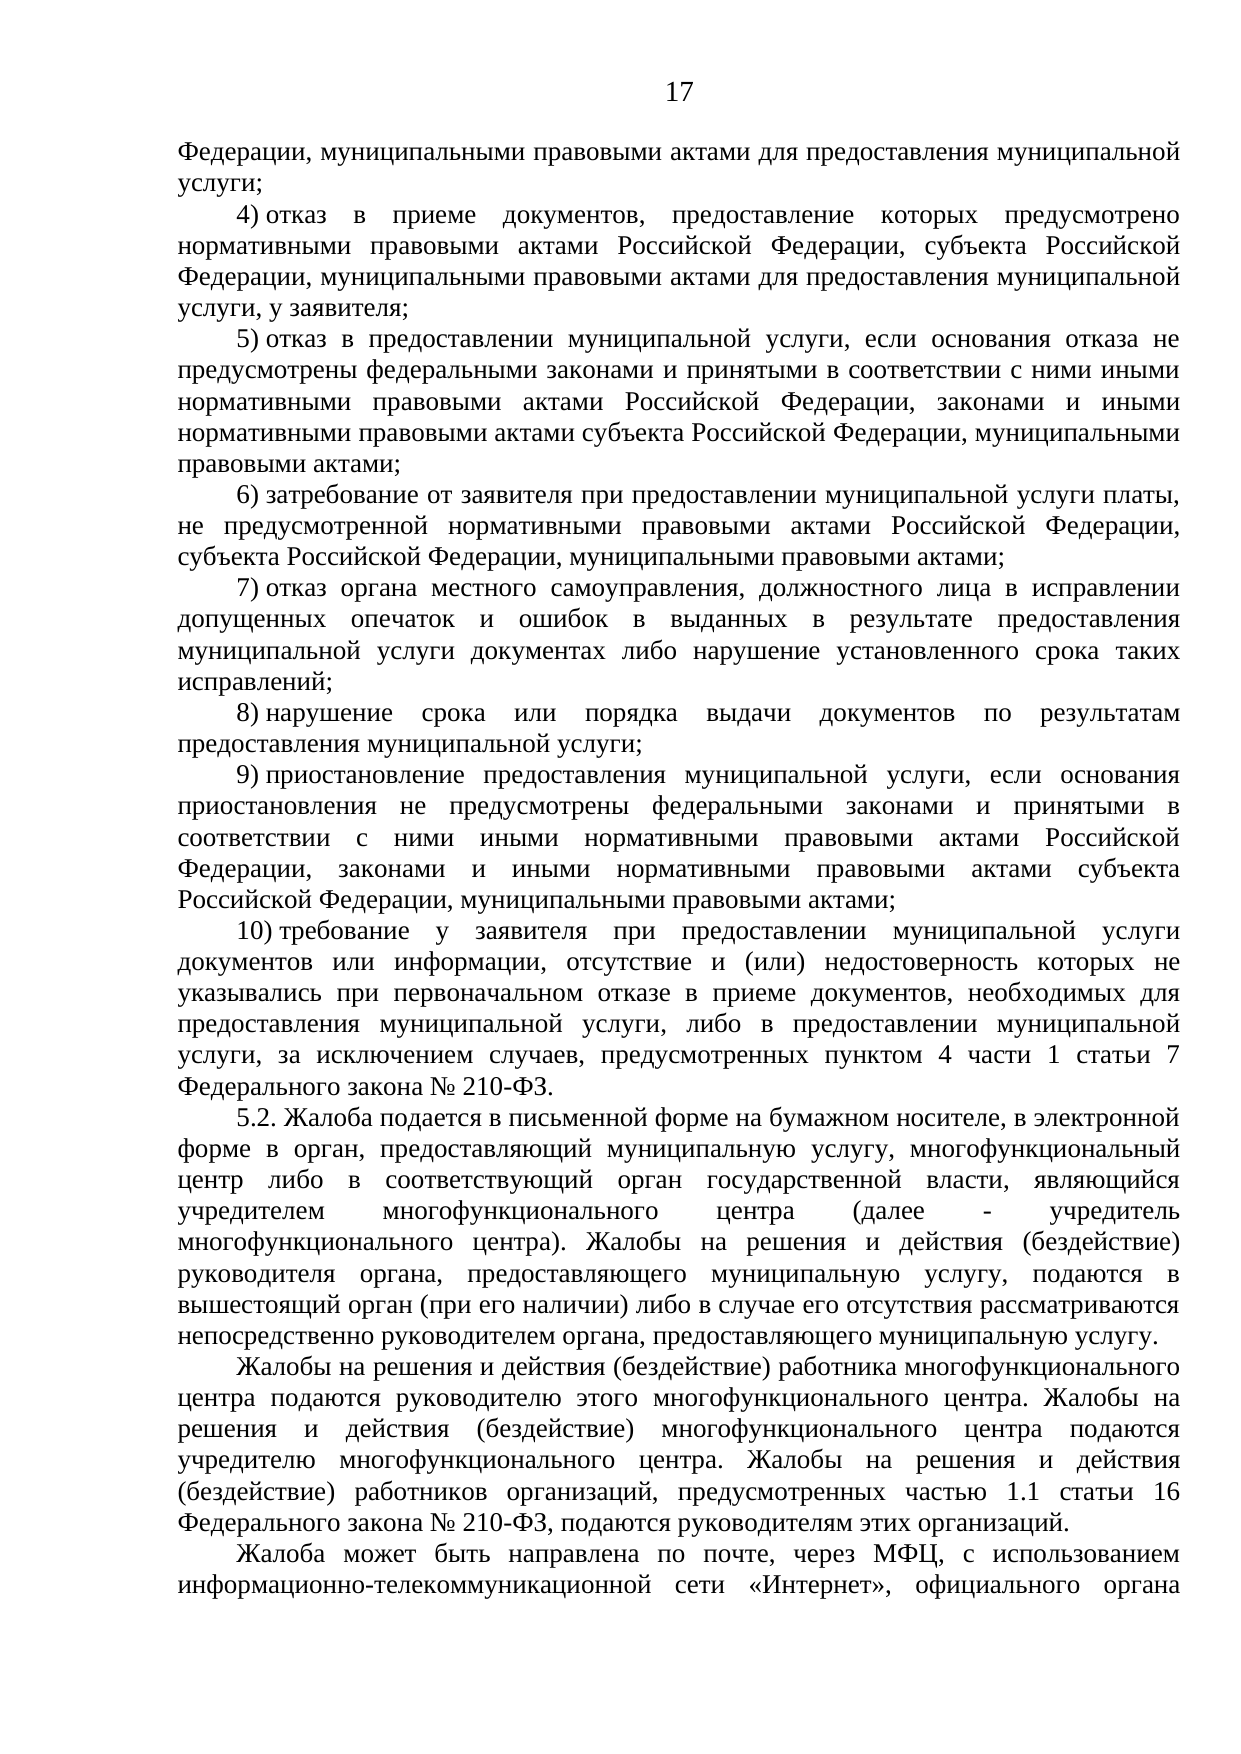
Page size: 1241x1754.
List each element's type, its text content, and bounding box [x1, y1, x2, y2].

text 10) требование у заявителя при предоставлении муниципальной услуги документов или информации, отсутствие и (или) недостоверность которых не указывались при первоначальном отказе в приеме документов, необходимых для предоставления муниципальной услуги, либо в предоставлении муниципальной услуги, за исключением случаев, предусмотренных пунктом 4 части 1 статьи 7 Федерального закона № 210-ФЗ. [177, 914, 1181, 1101]
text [177, 135, 1181, 198]
text 6) затребование от заявителя при предоставлении муниципальной услуги платы, не предусмотренной нормативными правовыми актами Российской Федерации, субъекта Российской Федерации, муниципальными правовыми актами; [177, 478, 1181, 571]
text 4) отказ в приеме документов, предоставление которых предусмотрено нормативными правовыми актами Российской Федерации, субъекта Российской Федерации, муниципальными правовыми актами для предоставления муниципальной услуги, у заявителя; [177, 198, 1181, 322]
text Жалобы на решения и действия (бездействие) работника многофункционального центра подаются руководителю этого многофункционального центра. Жалобы на решения и действия (бездействие) многофункционального центра подаются учредителю многофункционального центра. Жалобы на решения и действия (бездействие) работников организаций, предусмотренных частью 1.1 статьи 16 Федерального закона № 210-ФЗ, подаются руководителям этих организаций. [177, 1350, 1181, 1537]
text 8) нарушение срока или порядка выдачи документов по результатам предоставления муниципальной услуги; [177, 696, 1181, 758]
text 7) отказ органа местного самоуправления, должностного лица в исправлении допущенных опечаток и ошибок в выданных в результате предоставления муниципальной услуги документах либо нарушение установленного срока таких исправлений; [177, 571, 1181, 696]
text 5.2. Жалоба подается в письменной форме на бумажном носителе, в электронной форме в орган, предоставляющий муниципальную услугу, многофункциональный центр либо в соответствующий орган государственной власти, являющийся учредителем многофункционального центра (далее - учредитель многофункционального центра). Жалобы на решения и действия (бездействие) руководителя органа, предоставляющего муниципальную услугу, подаются в вышестоящий орган (при его наличии) либо в случае его отсутствия рассматриваются непосредственно руководителем органа, предоставляющего муниципальную услугу. [177, 1101, 1181, 1350]
text 5) отказ в предоставлении муниципальной услуги, если основания отказа не предусмотрены федеральными законами и принятыми в соответствии с ними иными нормативными правовыми актами Российской Федерации, законами и иными нормативными правовыми актами субъекта Российской Федерации, муниципальными правовыми актами; [177, 322, 1181, 478]
text 9) приостановление предоставления муниципальной услуги, если основания приостановления не предусмотрены федеральными законами и принятыми в соответствии с ними иными нормативными правовыми актами Российской Федерации, законами и иными нормативными правовыми актами субъекта Российской Федерации, муниципальными правовыми актами; [177, 758, 1181, 914]
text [177, 1537, 1181, 1599]
